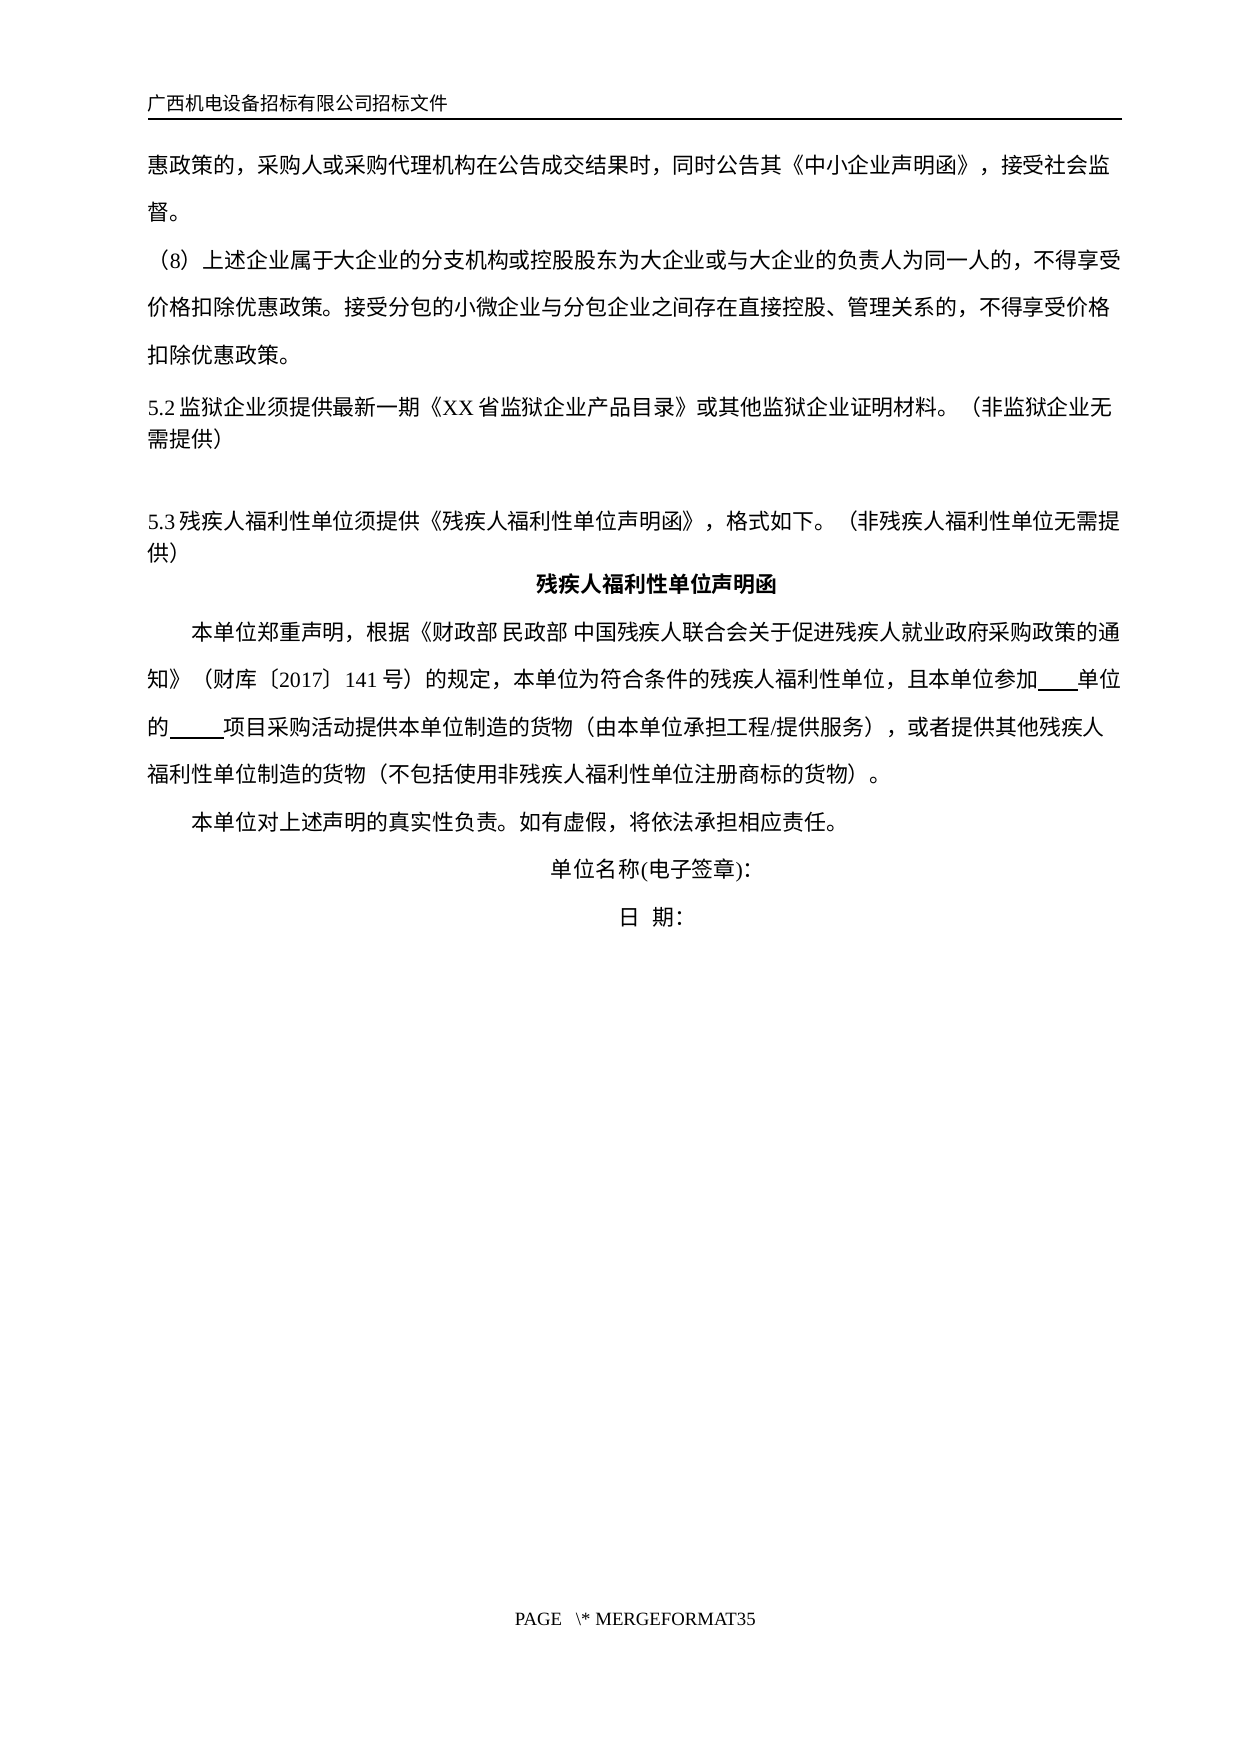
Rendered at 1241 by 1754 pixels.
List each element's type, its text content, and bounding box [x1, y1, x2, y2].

text 本单位对上述声明的真实性负责。如有虚假，将依法承担相应责任。 [148, 805, 1122, 836]
text 5.3残疾人福利性单位须提供《残疾人福利性单位声明函》，格式如下。（非残疾人福利性单位无需提供） [148, 504, 1122, 567]
text 5.2监狱企业须提供最新一期《XX省监狱企业产品目录》或其他监狱企业证明材料。（非监狱企业无需提供） [148, 390, 1122, 454]
text 单位名称(电子签章)： [148, 852, 1122, 884]
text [148, 148, 1122, 227]
text 本单位郑重声明，根据《财政部 民政部 中国残疾人联合会关于促进残疾人就业政府采购政策的通知》（财库〔2017〕141号）的规定，本单位为符合条件的残疾人福利性单位，且本单位参加 单位的 项目采购活动提供本单位制造的货物（由本单位承担工程/提供服务），或者提供其他残疾人福利性单位制造的货物（不包括使用非残疾人福利性单位注册商标的货物）。 [148, 615, 1122, 789]
text 日 期： [148, 900, 1122, 931]
text 残疾人福利性单位声明函 [148, 567, 1122, 599]
text （8）上述企业属于大企业的分支机构或控股股东为大企业或与大企业的负责人为同一人的，不得享受价格扣除优惠政策。接受分包的小微企业与分包企业之间存在直接控股、管理关系的，不得享受价格扣除优惠政策。 [148, 243, 1122, 369]
